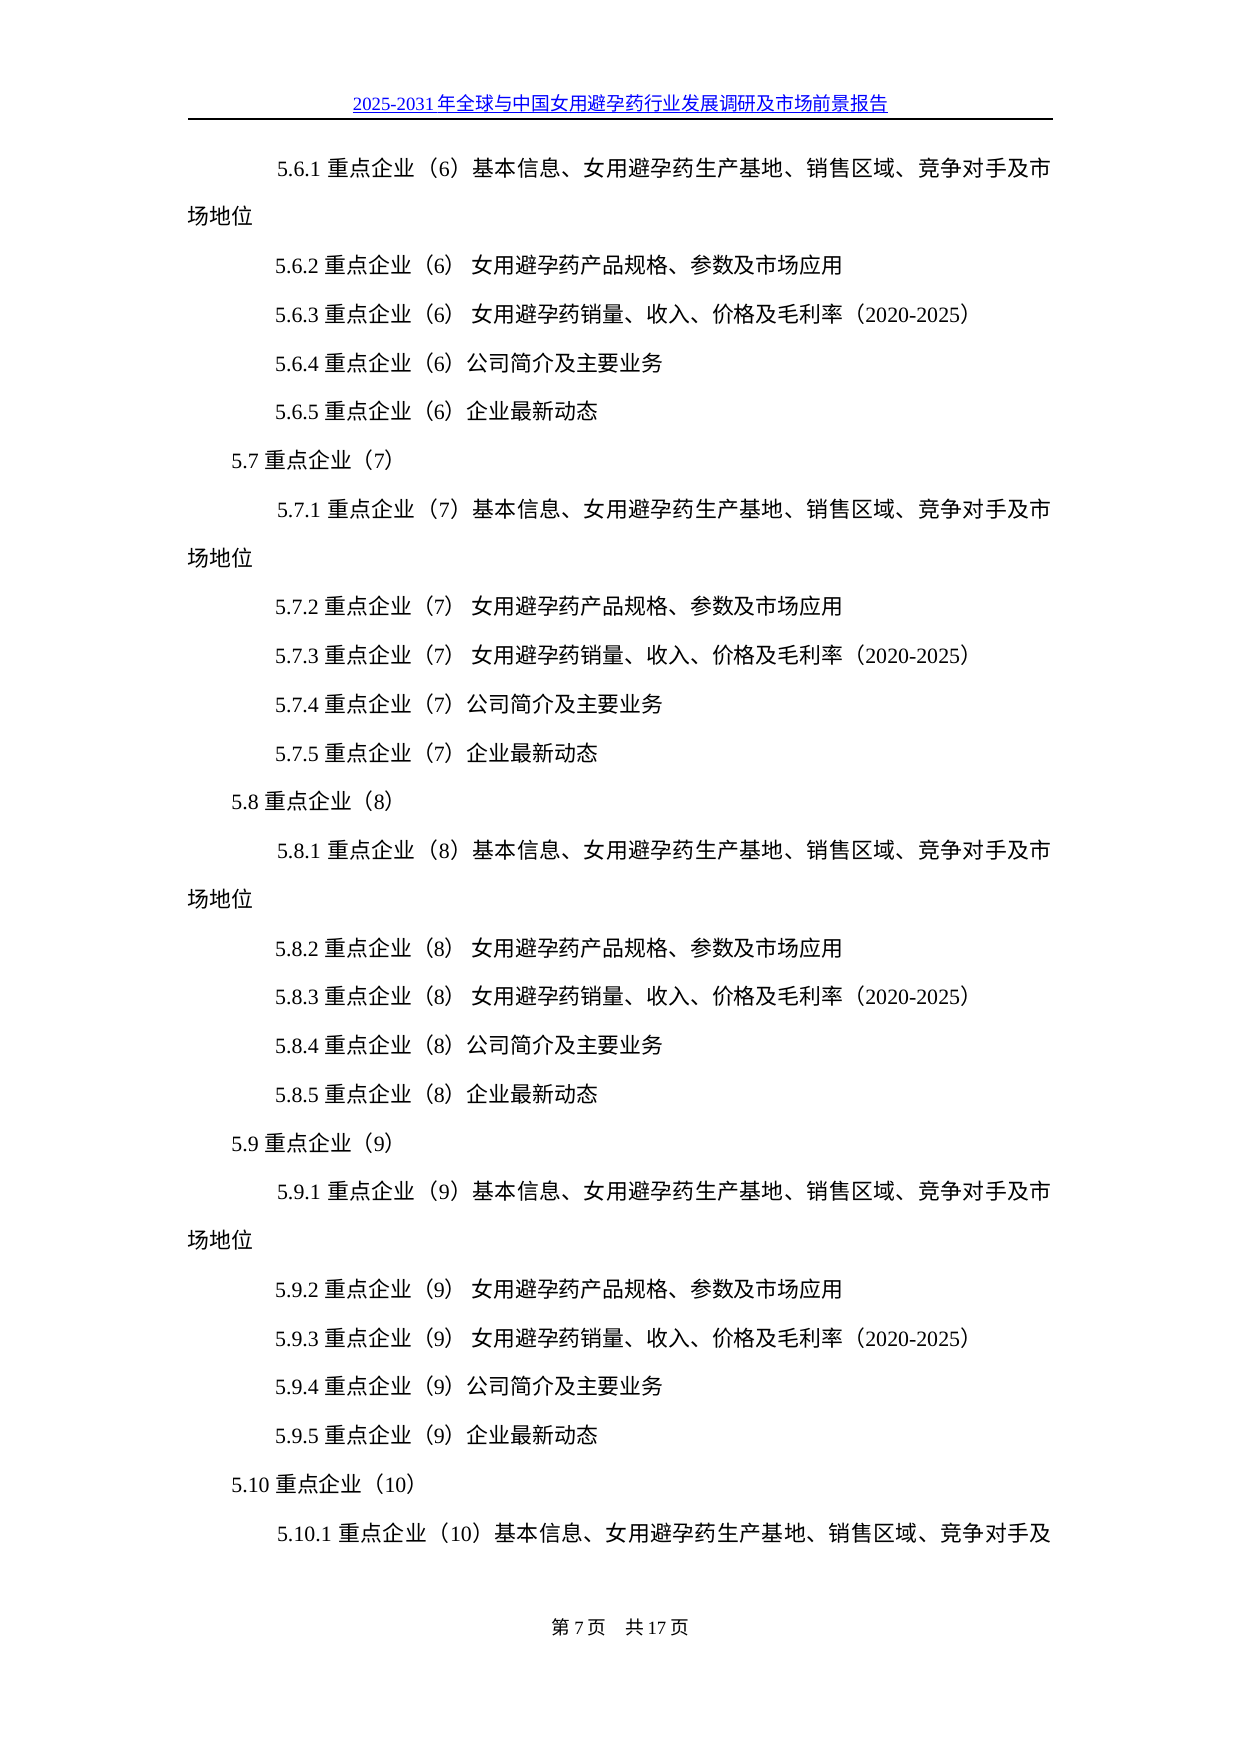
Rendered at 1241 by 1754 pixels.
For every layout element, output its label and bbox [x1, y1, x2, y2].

text [187, 150, 1053, 1548]
